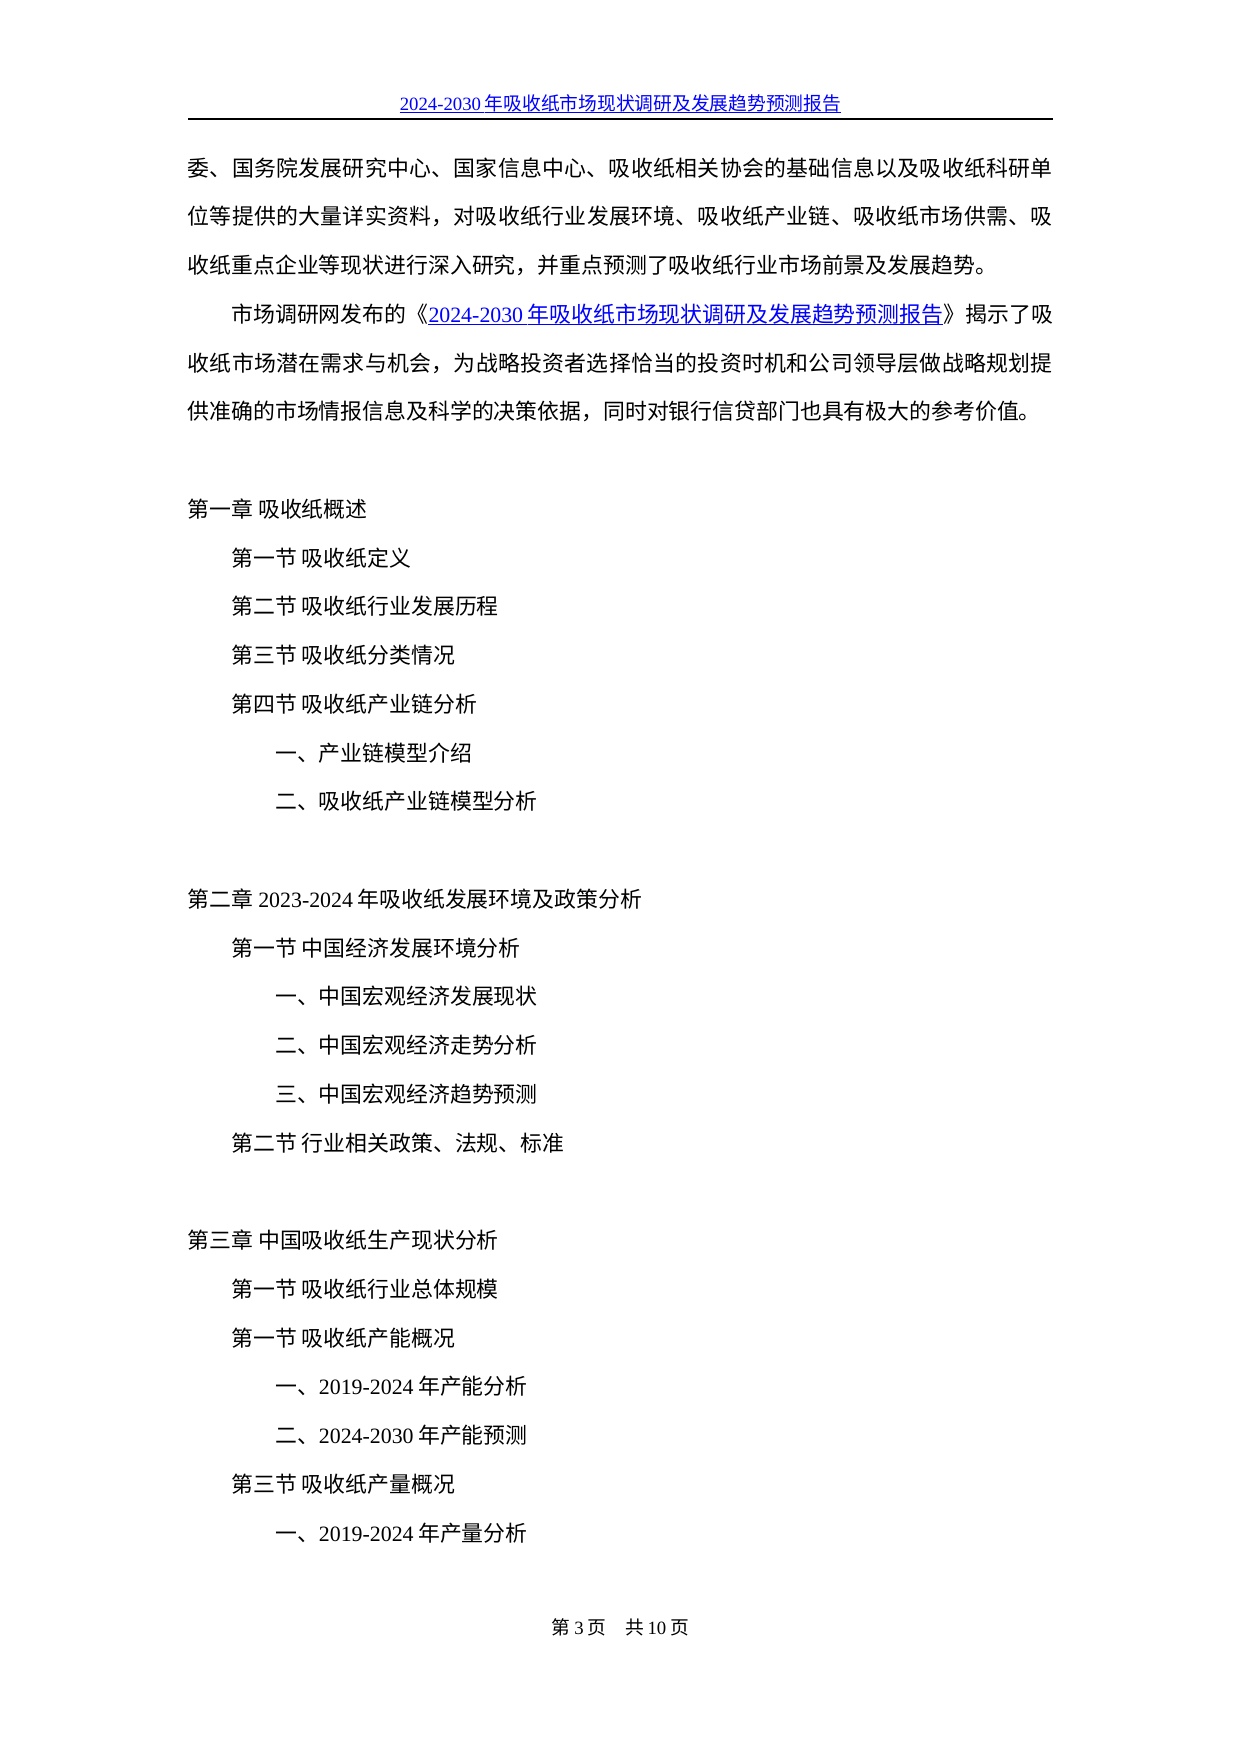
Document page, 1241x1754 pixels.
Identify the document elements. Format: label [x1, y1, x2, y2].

text [187, 150, 1053, 1548]
